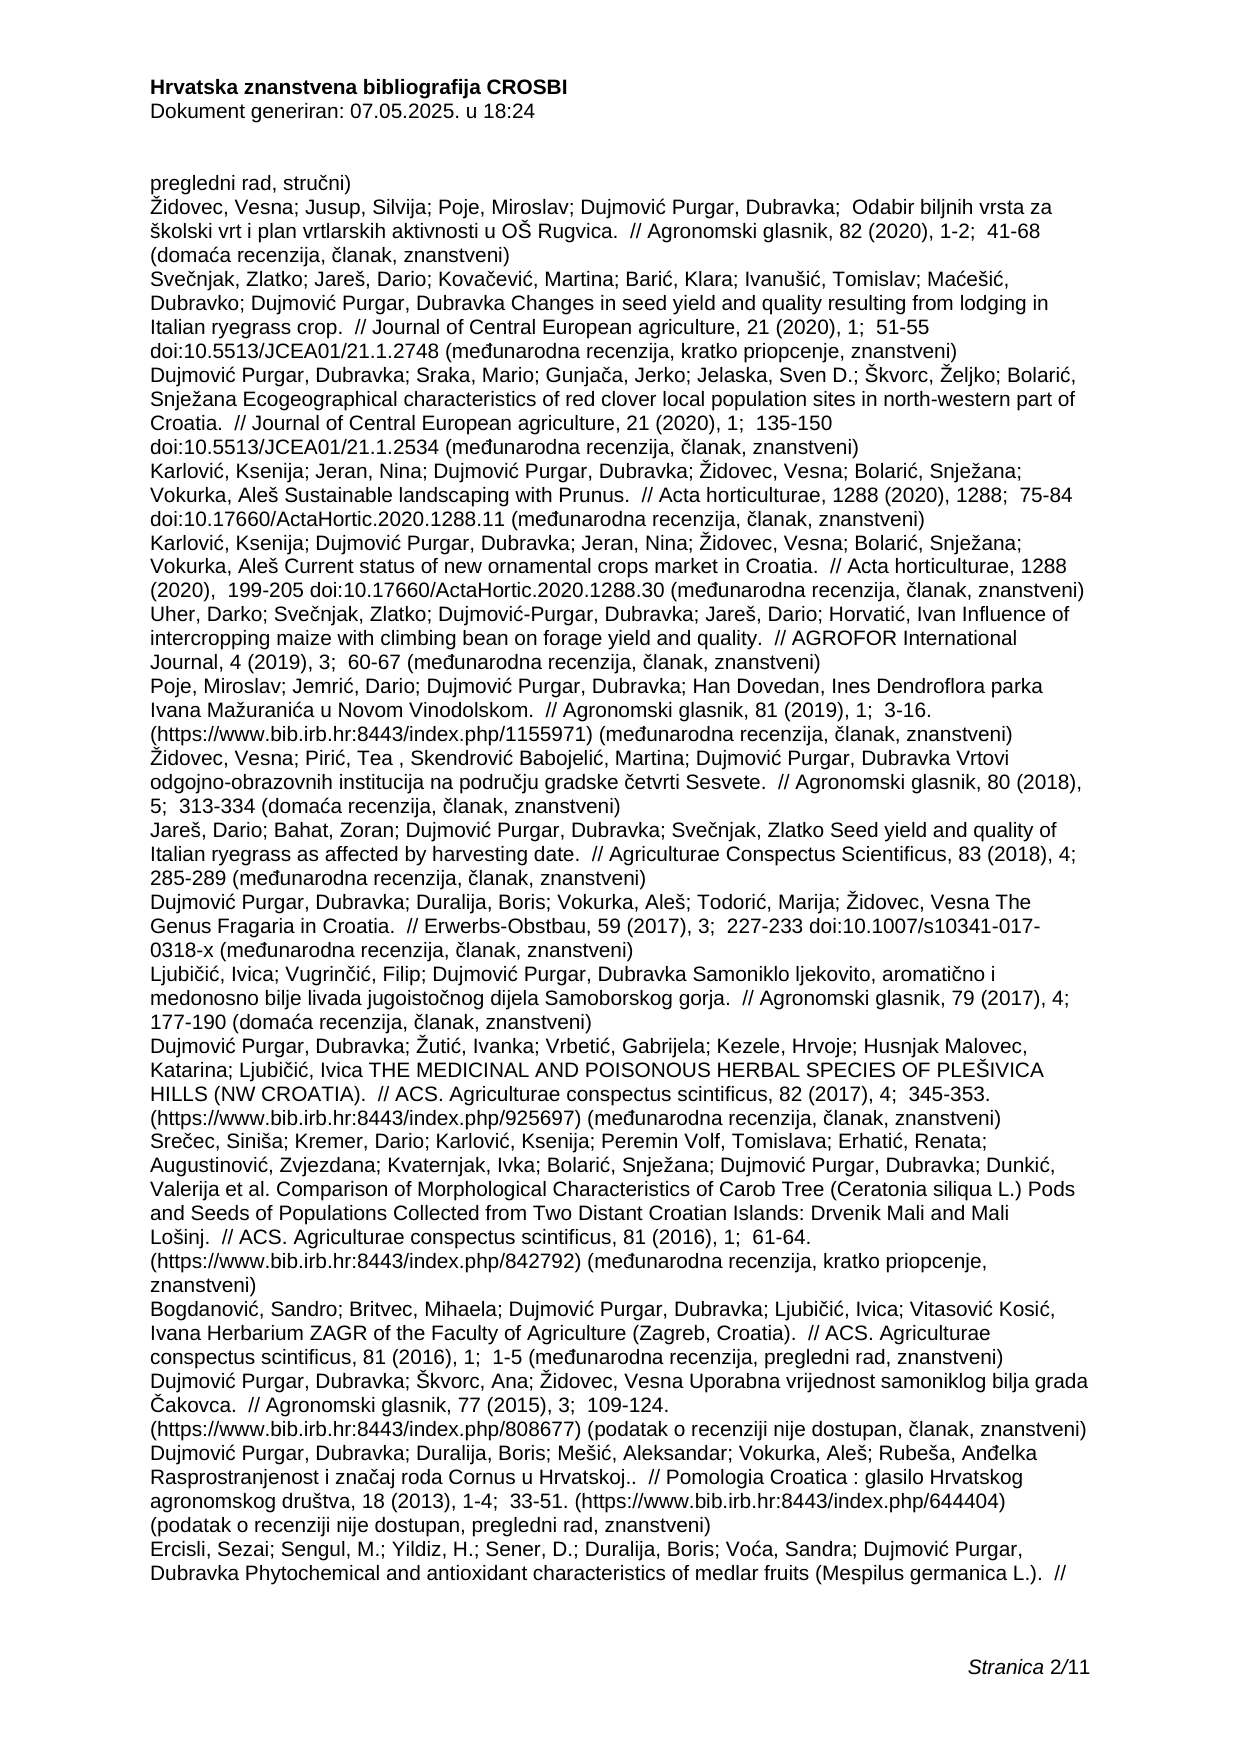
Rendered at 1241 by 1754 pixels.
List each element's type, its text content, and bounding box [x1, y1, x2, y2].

text Jareš, Dario; Bahat, Zoran; Dujmović Purgar, Dubravka; Svečnjak, Zlatko [150, 818, 1090, 890]
text Karlović, Ksenija; Dujmović Purgar, Dubravka; Jeran, Nina; Židovec, Vesna; Bolarić, Snježana; Vokurka, Aleš [150, 530, 1090, 602]
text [150, 1537, 1090, 1584]
text Ljubičić, Ivica; Vugrinčić, Filip; Dujmović Purgar, Dubravka [150, 962, 1090, 1033]
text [150, 171, 1090, 195]
text Dujmović Purgar, Dubravka; Duralija, Boris; Mešić, Aleksandar; Vokurka, Aleš; Rubeša, Anđelka [150, 1441, 1090, 1537]
text Bogdanović, Sandro; Britvec, Mihaela; Dujmović Purgar, Dubravka; Ljubičić, Ivica; Vitasović Kosić, Ivana [150, 1297, 1090, 1369]
text Židovec, Vesna; Jusup, Silvija; Poje, Miroslav; Dujmović Purgar, Dubravka; [150, 195, 1090, 267]
text Svečnjak, Zlatko; Jareš, Dario; Kovačević, Martina; Barić, Klara; Ivanušić, Tomislav; Maćešić, Dubravko; Dujmović Purgar, Dubravka [150, 267, 1090, 363]
text Uher, Darko; Svečnjak, Zlatko; Dujmović-Purgar, Dubravka; Jareš, Dario; Horvatić, Ivan [150, 602, 1090, 674]
text Židovec, Vesna; Pirić, Tea , Skendrović Babojelić, Martina; Dujmović Purgar, Dubravka [150, 746, 1090, 818]
text Dujmović Purgar, Dubravka; Škvorc, Ana; Židovec, Vesna [150, 1369, 1090, 1441]
text Dujmović Purgar, Dubravka; Duralija, Boris; Vokurka, Aleš; Todorić, Marija; Židovec, Vesna [150, 890, 1090, 962]
text Dujmović Purgar, Dubravka; Žutić, Ivanka; Vrbetić, Gabrijela; Kezele, Hrvoje; Husnjak Malovec, Katarina; Ljubičić, Ivica [150, 1033, 1090, 1129]
text Karlović, Ksenija; Jeran, Nina; Dujmović Purgar, Dubravka; Židovec, Vesna; Bolarić, Snježana; Vokurka, Aleš [150, 458, 1090, 530]
text Srečec, Siniša; Kremer, Dario; Karlović, Ksenija; Peremin Volf, Tomislava; Erhatić, Renata; Augustinović, Zvjezdana; Kvaternjak, Ivka; Bolarić, Snježana; Dujmović Purgar, Dubravka; Dunkić, Valerija et al. [150, 1129, 1090, 1297]
text Dujmović Purgar, Dubravka; Sraka, Mario; Gunjača, Jerko; Jelaska, Sven D.; Škvorc, Željko; Bolarić, Snježana [150, 363, 1090, 458]
text Poje, Miroslav; Jemrić, Dario; Dujmović Purgar, Dubravka; Han Dovedan, Ines [150, 674, 1090, 746]
